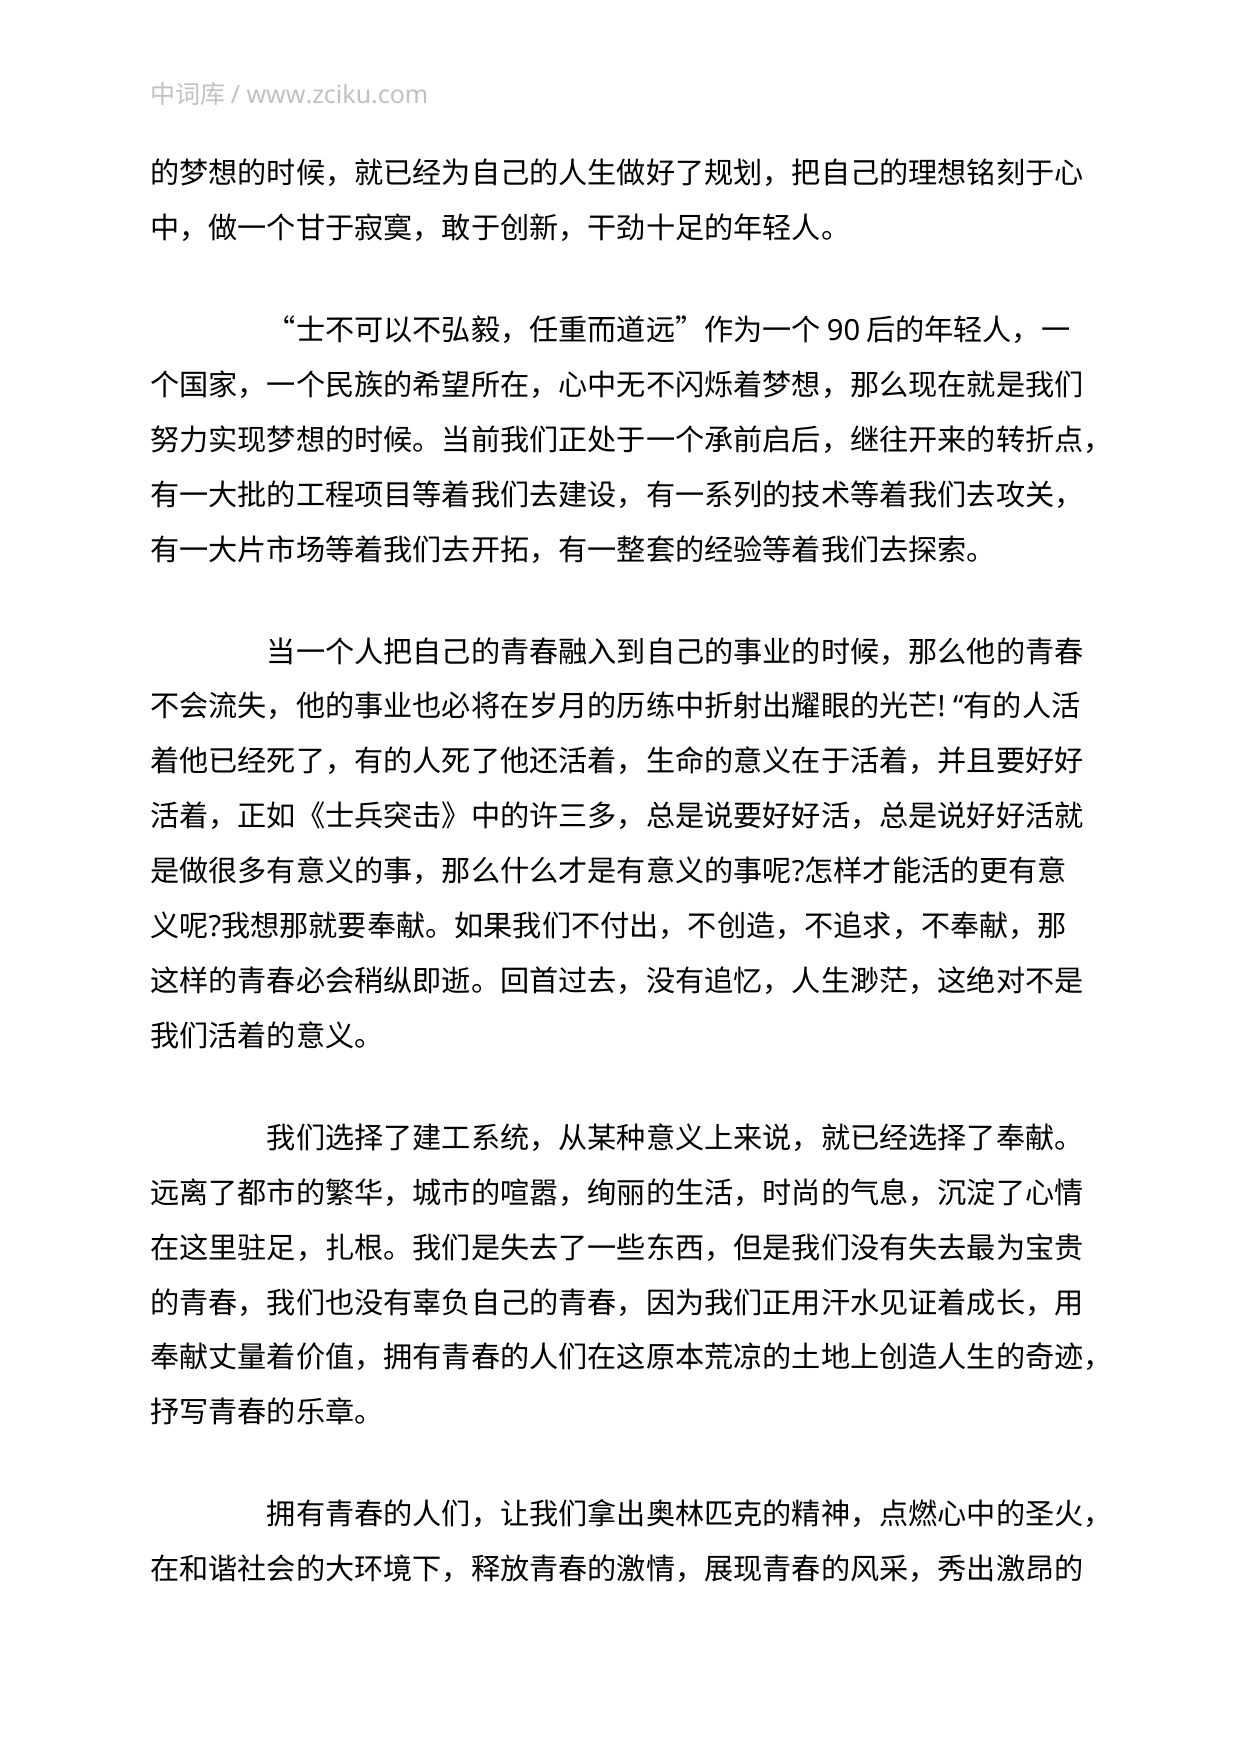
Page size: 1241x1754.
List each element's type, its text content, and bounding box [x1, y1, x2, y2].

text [150, 1491, 1090, 1588]
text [150, 150, 1090, 247]
text 我们选择了建工系统，从某种意义上来说，就已经选择了奉献。远离了都市的繁华，城市的喧嚣，绚丽的生活，时尚的气息，沉淀了心情在这里驻足，扎根。我们是失去了一些东西，但是我们没有失去最为宝贵的青春，我们也没有辜负自己的青春，因为我们正用汗水见证着成长，用奉献丈量着价值，拥有青春的人们在这原本荒凉的土地上创造人生的奇迹，抒写青春的乐章。 [150, 1114, 1090, 1431]
text “士不可以不弘毅，任重而道远”作为一个90后的年轻人，一个国家，一个民族的希望所在，心中无不闪烁着梦想，那么现在就是我们努力实现梦想的时候。当前我们正处于一个承前启后，继往开来的转折点，有一大批的工程项目等着我们去建设，有一系列的技术等着我们去攻关，有一大片市场等着我们去开拓，有一整套的经验等着我们去探索。 [150, 307, 1090, 569]
text 当一个人把自己的青春融入到自己的事业的时候，那么他的青春不会流失，他的事业也必将在岁月的历练中折射出耀眼的光芒! “有的人活着他已经死了，有的人死了他还活着，生命的意义在于活着，并且要好好活着，正如《士兵突击》中的许三多，总是说要好好活，总是说好好活就是做很多有意义的事，那么什么才是有意义的事呢?怎样才能活的更有意义呢?我想那就要奉献。如果我们不付出，不创造，不追求，不奉献，那这样的青春必会稍纵即逝。回首过去，没有追忆，人生渺茫，这绝对不是我们活着的意义。 [150, 628, 1090, 1055]
